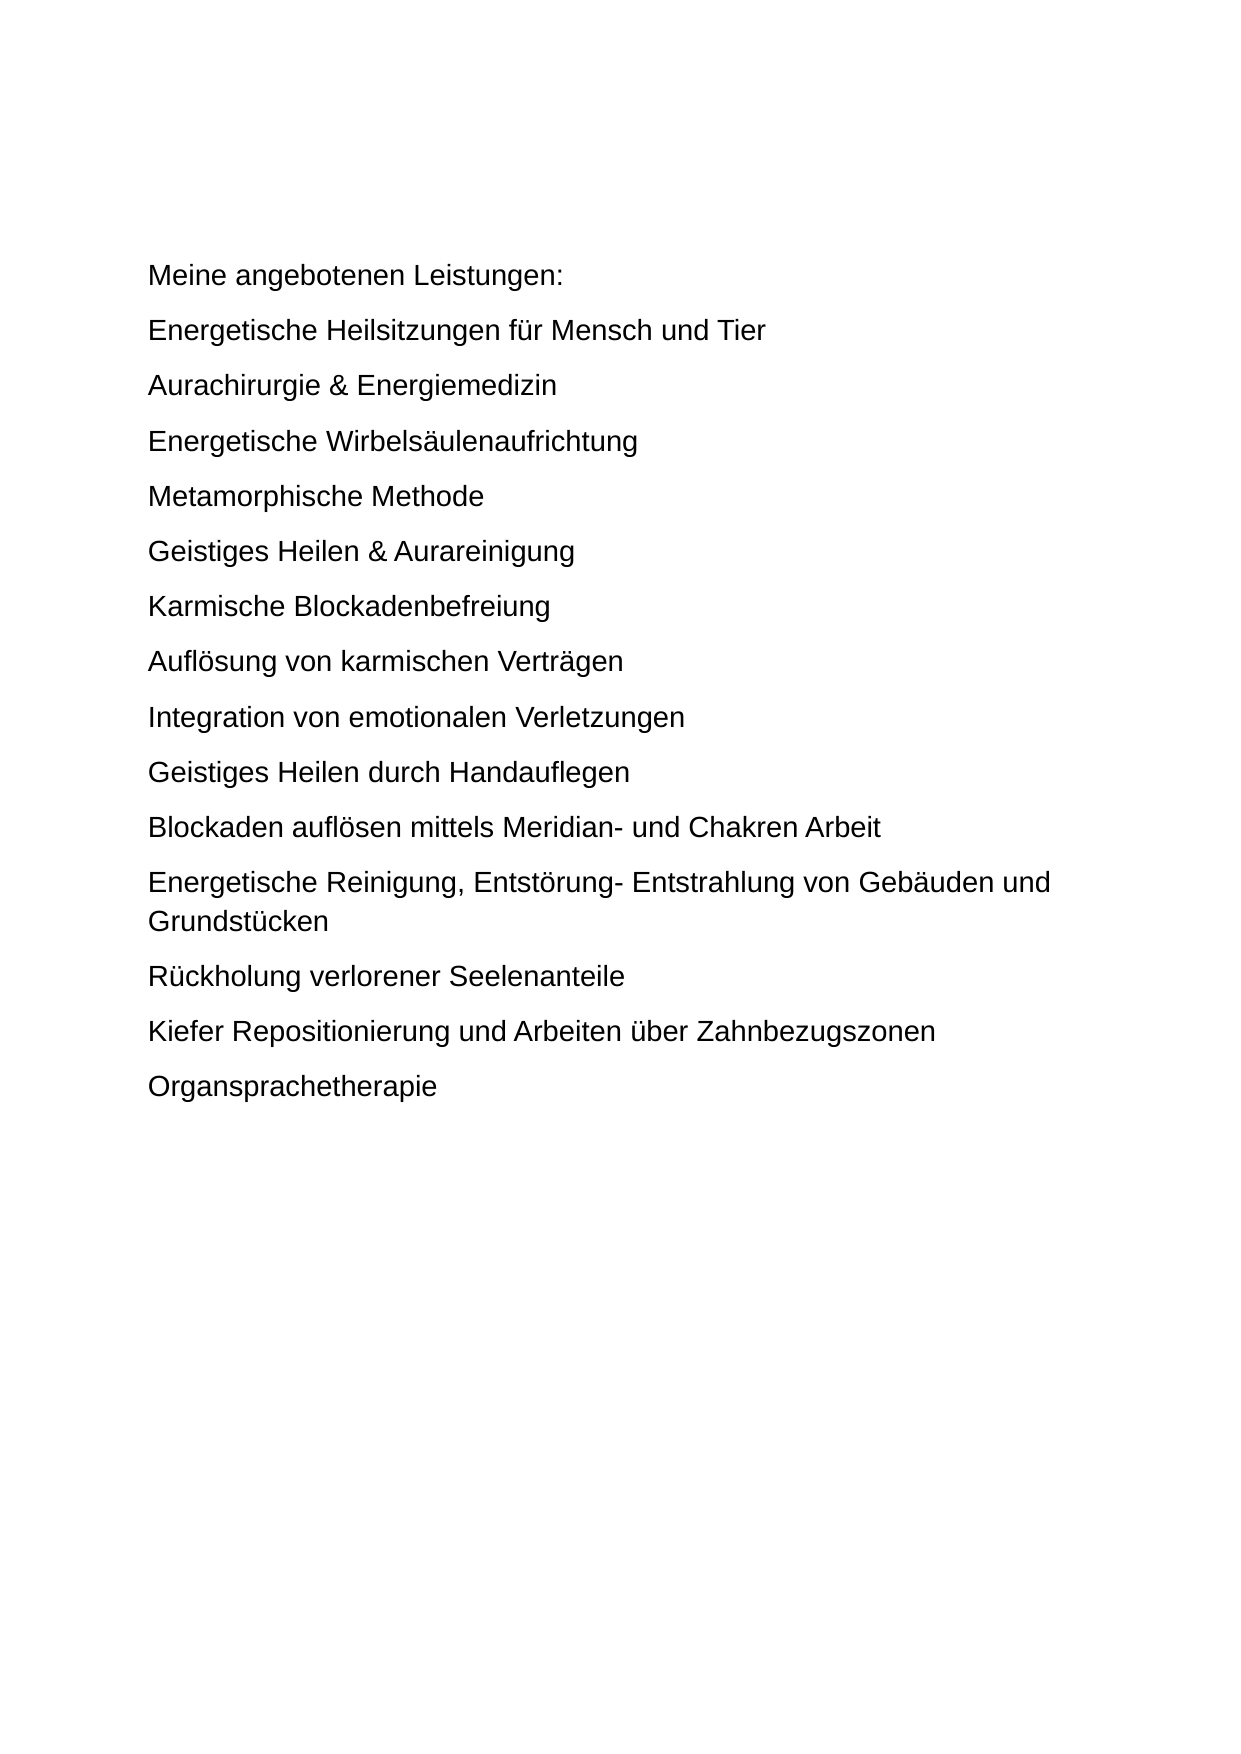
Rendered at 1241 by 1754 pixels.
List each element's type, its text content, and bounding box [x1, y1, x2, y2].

text Aurachirurgie & Energiemedizin [148, 368, 1093, 402]
text Blockaden auflösen mittels Meridian- und Chakren Arbeit [148, 810, 1093, 844]
text Geistiges Heilen durch Handauflegen [148, 755, 1093, 788]
text Energetische Heilsitzungen für Mensch und Tier [148, 313, 1093, 347]
text Organsprachetherapie [148, 1069, 1093, 1103]
text Energetische Reinigung, Entstörung- Entstrahlung von Gebäuden und Grundstücken [148, 865, 1093, 937]
text Integration von emotionalen Verletzungen [148, 700, 1093, 733]
text Kiefer Repositionierung und Arbeiten über Zahnbezugszonen [148, 1014, 1093, 1048]
text Auflösung von karmischen Verträgen [148, 644, 1093, 678]
text Karmische Blockadenbefreiung [148, 589, 1093, 623]
text Metamorphische Methode [148, 479, 1093, 512]
text Energetische Wirbelsäulenaufrichtung [148, 424, 1093, 457]
text Rückholung verlorener Seelenanteile [148, 959, 1093, 993]
text Geistiges Heilen & Aurareinigung [148, 534, 1093, 568]
text Meine angebotenen Leistungen: [148, 258, 1093, 292]
